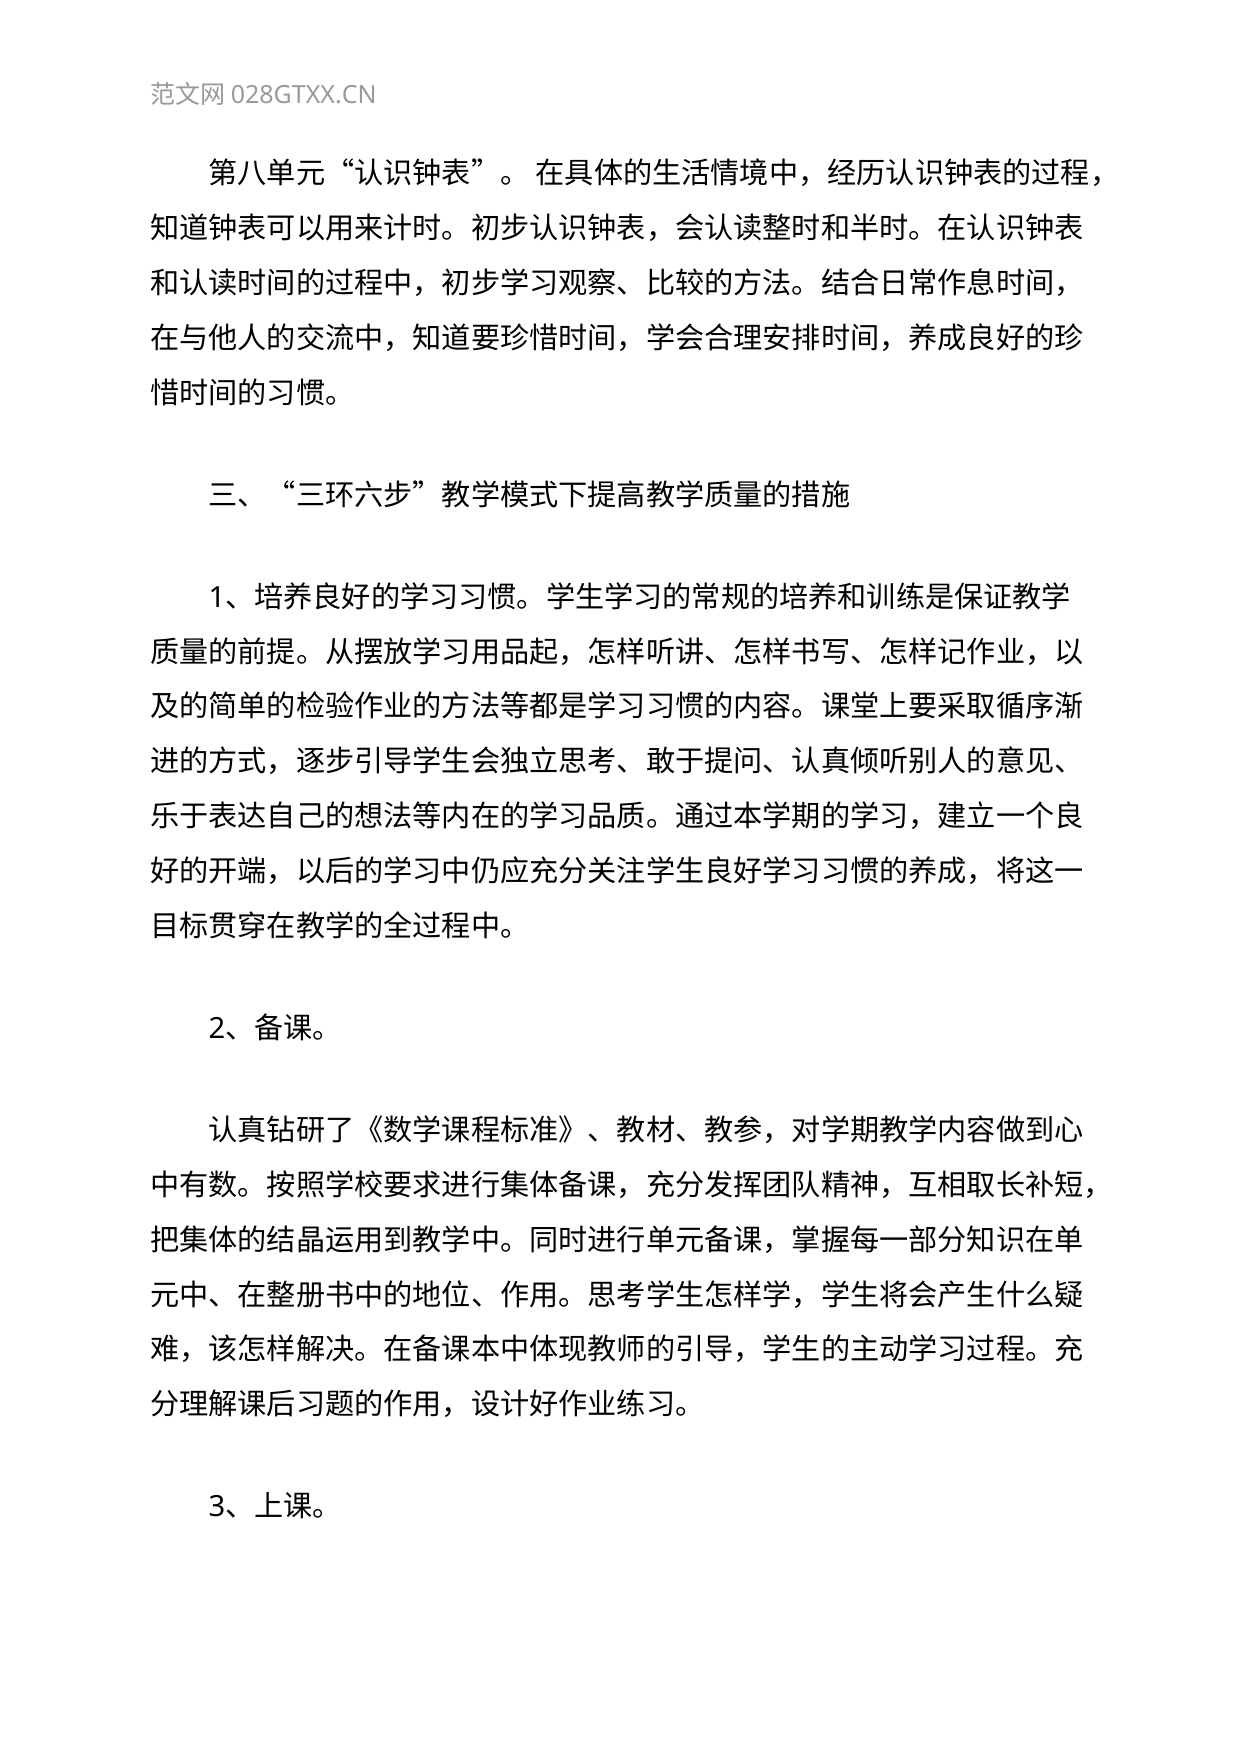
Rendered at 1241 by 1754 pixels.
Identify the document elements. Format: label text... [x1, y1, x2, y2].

text 3、上课。 [150, 1483, 1090, 1525]
text 认真钻研了《数学课程标准》、教材、教参，对学期教学内容做到心中有数。按照学校要求进行集体备课，充分发挥团队精神，互相取长补短，把集体的结晶运用到教学中。同时进行单元备课，掌握每一部分知识在单元中、在整册书中的地位、作用。思考学生怎样学，学生将会产生什么疑难，该怎样解决。在备课本中体现教师的引导，学生的主动学习过程。充分理解课后习题的作用，设计好作业练习。 [150, 1106, 1090, 1423]
text 第八单元“认识钟表”。 在具体的生活情境中，经历认识钟表的过程，知道钟表可以用来计时。初步认识钟表，会认读整时和半时。在认识钟表和认读时间的过程中，初步学习观察、比较的方法。结合日常作息时间，在与他人的交流中，知道要珍惜时间，学会合理安排时间，养成良好的珍惜时间的习惯。 [150, 150, 1090, 412]
text 2、备课。 [150, 1004, 1090, 1047]
text 1、培养良好的学习习惯。学生学习的常规的培养和训练是保证教学质量的前提。从摆放学习用品起，怎样听讲、怎样书写、怎样记作业，以及的简单的检验作业的方法等都是学习习惯的内容。课堂上要采取循序渐进的方式，逐步引导学生会独立思考、敢于提问、认真倾听别人的意见、乐于表达自己的想法等内在的学习品质。通过本学期的学习，建立一个良好的开端，以后的学习中仍应充分关注学生良好学习习惯的养成，将这一目标贯穿在教学的全过程中。 [150, 573, 1090, 945]
text 三、“三环六步”教学模式下提高教学质量的措施 [150, 471, 1090, 514]
